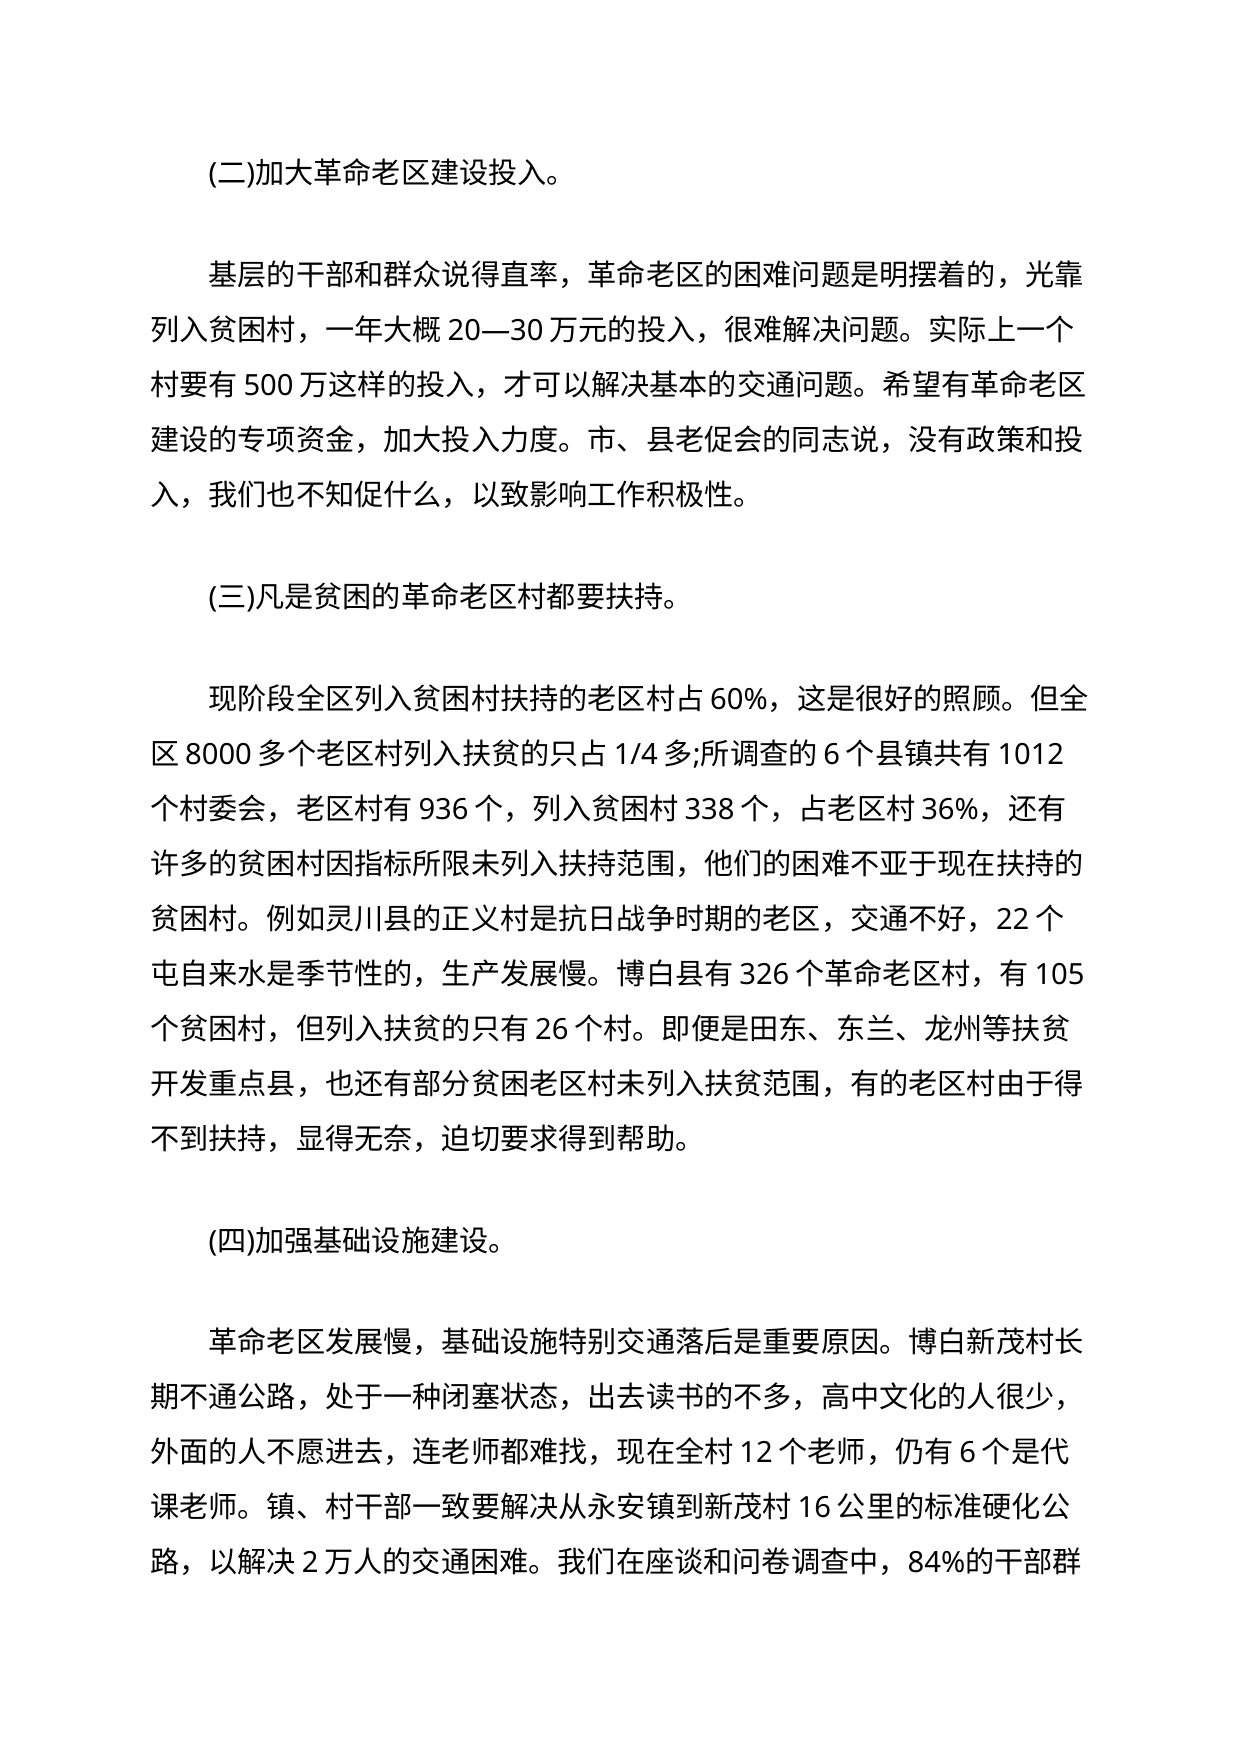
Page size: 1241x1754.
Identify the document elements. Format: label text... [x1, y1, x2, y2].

text (二)加大革命老区建设投入。 [150, 150, 1090, 192]
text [150, 1319, 1090, 1581]
text 现阶段全区列入贫困村扶持的老区村占60%，这是很好的照顾。但全区8000多个老区村列入扶贫的只占1/4多;所调查的6个县镇共有1012个村委会，老区村有936个，列入贫困村338个，占老区村36%，还有许多的贫困村因指标所限未列入扶持范围，他们的困难不亚于现在扶持的贫困村。例如灵川县的正义村是抗日战争时期的老区，交通不好，22个屯自来水是季节性的，生产发展慢。博白县有326个革命老区村，有105个贫困村，但列入扶贫的只有26个村。即便是田东、东兰、龙州等扶贫开发重点县，也还有部分贫困老区村未列入扶贫范围，有的老区村由于得不到扶持，显得无奈，迫切要求得到帮助。 [150, 676, 1090, 1158]
text (三)凡是贫困的革命老区村都要扶持。 [150, 573, 1090, 616]
text 基层的干部和群众说得直率，革命老区的困难问题是明摆着的，光靠列入贫困村，一年大概20—30万元的投入，很难解决问题。实际上一个村要有500万这样的投入，才可以解决基本的交通问题。希望有革命老区建设的专项资金，加大投入力度。市、县老促会的同志说，没有政策和投入，我们也不知促什么，以致影响工作积极性。 [150, 252, 1090, 514]
text (四)加强基础设施建设。 [150, 1217, 1090, 1259]
